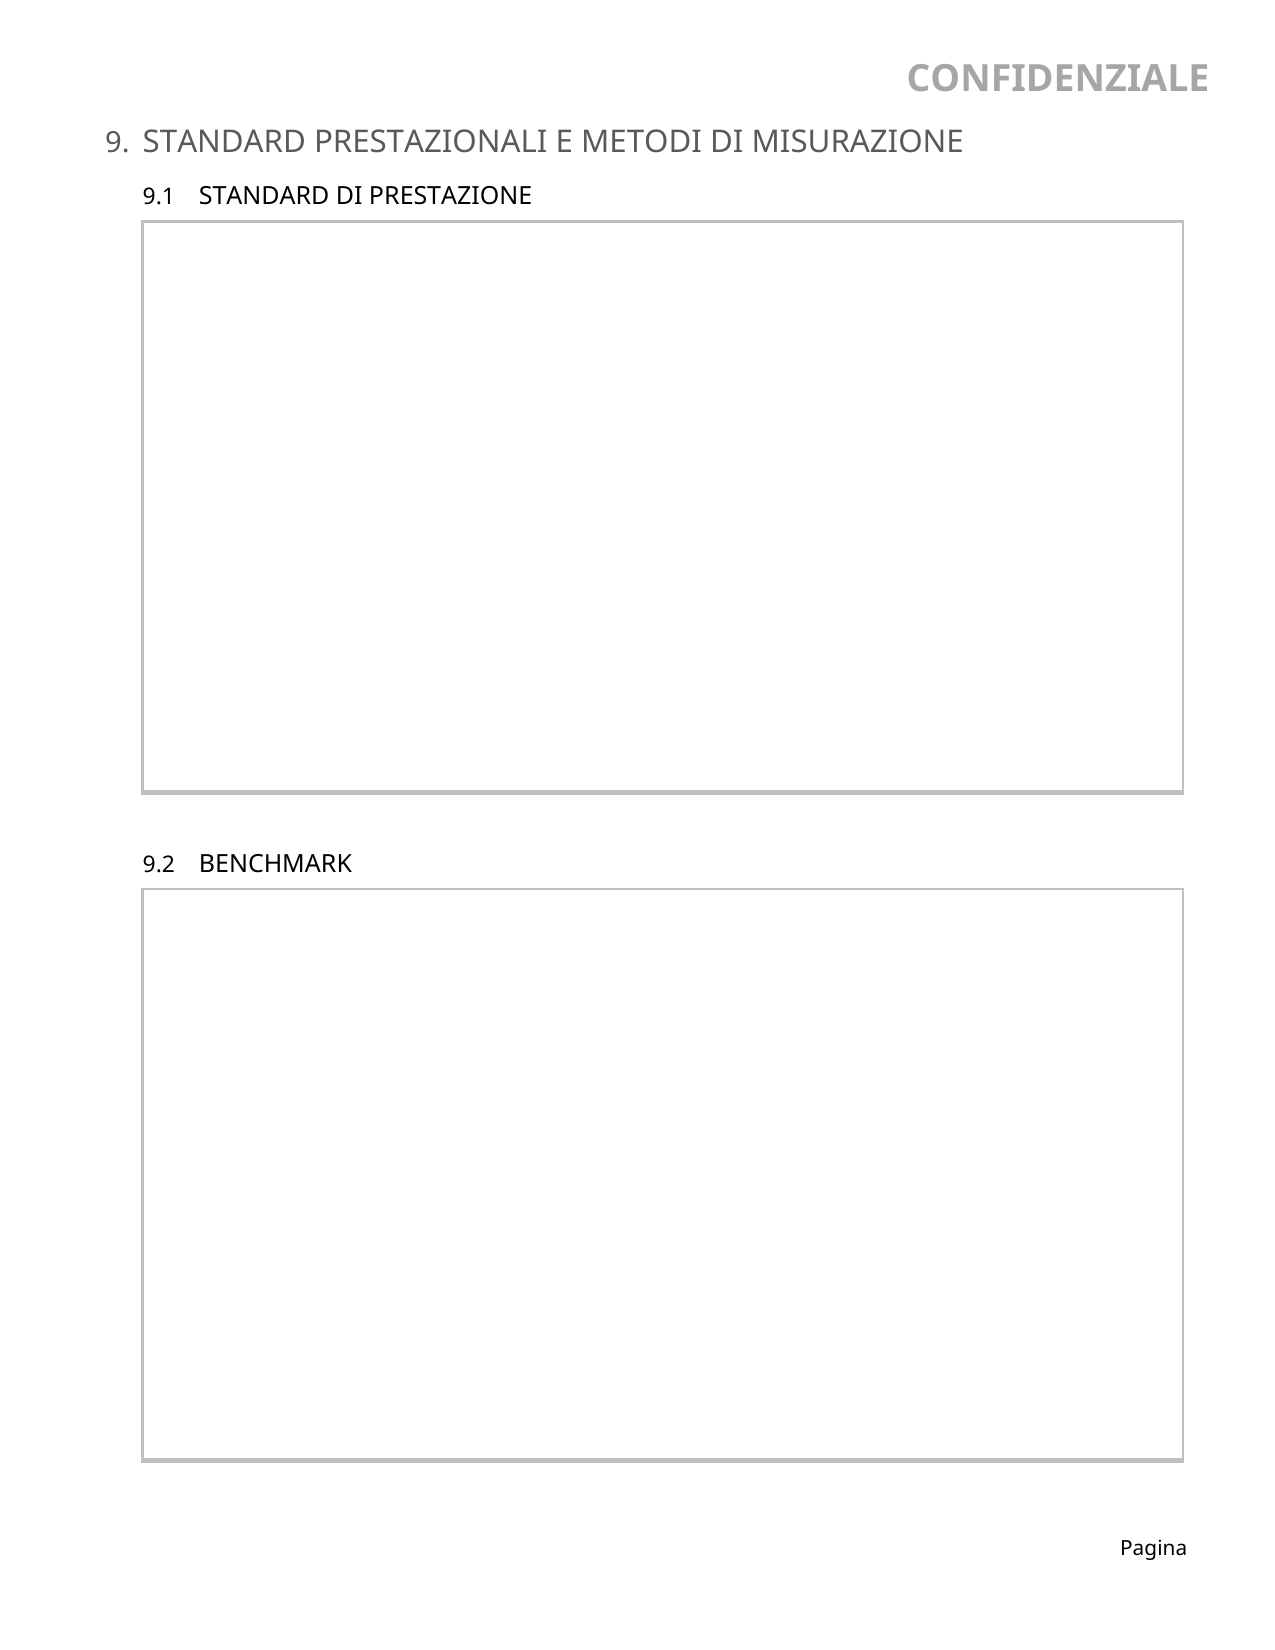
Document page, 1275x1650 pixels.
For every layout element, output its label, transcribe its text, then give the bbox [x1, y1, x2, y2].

subtitle STANDARD PRESTAZIONALI E METODI DI MISURAZIONE [105, 119, 1200, 161]
table_header [144, 890, 1182, 1458]
subtitle STANDARD DI PRESTAZIONE [142, 178, 1200, 212]
table_header [144, 223, 1182, 790]
subtitle BENCHMARK [142, 846, 1200, 879]
